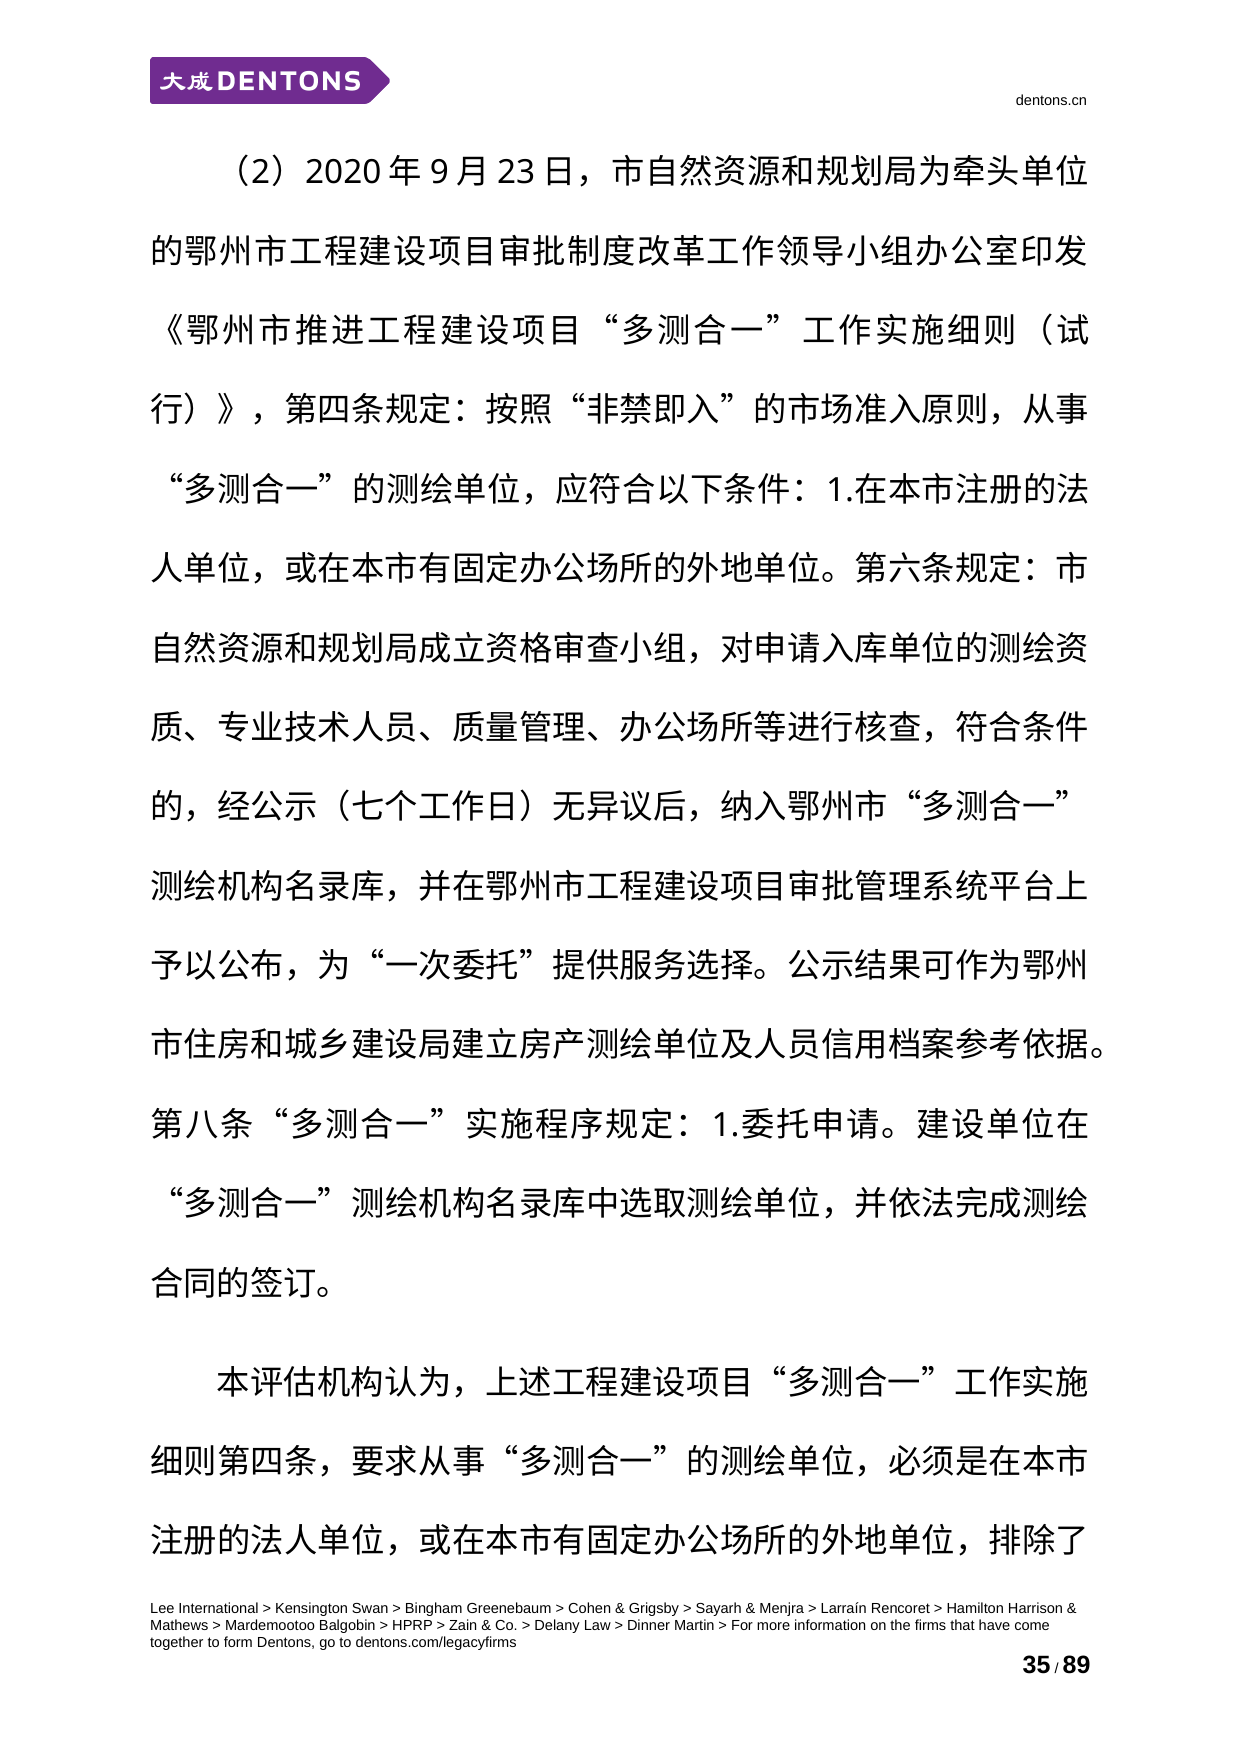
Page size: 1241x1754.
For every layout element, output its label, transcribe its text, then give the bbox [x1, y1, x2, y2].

picture [150, 57, 390, 104]
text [150, 1340, 1090, 1578]
text （2）2020年9月23日，市自然资源和规划局为牵头单位的鄂州市工程建设项目审批制度改革工作领导小组办公室印发《鄂州市推进工程建设项目“多测合一”工作实施细则（试行）》，第四条规定：按照“非禁即入”的市场准入原则，从事“多测合一”的测绘单位，应符合以下条件：1.在本市注册的法人单位，或在本市有固定办公场所的外地单位。第六条规定：市自然资源和规划局成立资格审查小组，对申请入库单位的测绘资质、专业技术人员、质量管理、办公场所等进行核查，符合条件的，经公示（七个工作日）无异议后，纳入鄂州市“多测合一”测绘机构名录库，并在鄂州市工程建设项目审批管理系统平台上予以公布，为“一次委托”提供服务选择。公示结果可作为鄂州市住房和城乡建设局建立房产测绘单位及人员信用档案参考依据。第八条“多测合一”实施程序规定：1.委托申请。建设单位在“多测合一”测绘机构名录库中选取测绘单位，并依法完成测绘合同的签订。 [150, 129, 1090, 1177]
text （2）2020年9月23日，市自然资源和规划局为牵头单位的鄂州市工程建设项目审批制度改革工作领导小组办公室印发《鄂州市推进工程建设项目“多测合一”工作实施细则（试行）》，第四条规定：按照“非禁即入”的市场准入原则，从事“多测合一”的测绘单位，应符合以下条件：1.在本市注册的法人单位，或在本市有固定办公场所的外地单位。第六条规定：市自然资源和规划局成立资格审查小组，对申请入库单位的测绘资质、专业技术人员、质量管理、办公场所等进行核查，符合条件的，经公示（七个工作日）无异议后，纳入鄂州市“多测合一”测绘机构名录库，并在鄂州市工程建设项目审批管理系统平台上予以公布，为“一次委托”提供服务选择。公示结果可作为鄂州市住房和城乡建设局建立房产测绘单位及人员信用档案参考依据。第八条“多测合一”实施程序规定：1.委托申请。建设单位在“多测合一”测绘机构名录库中选取测绘单位，并依法完成测绘合同的签订。 [150, 1225, 1090, 1320]
